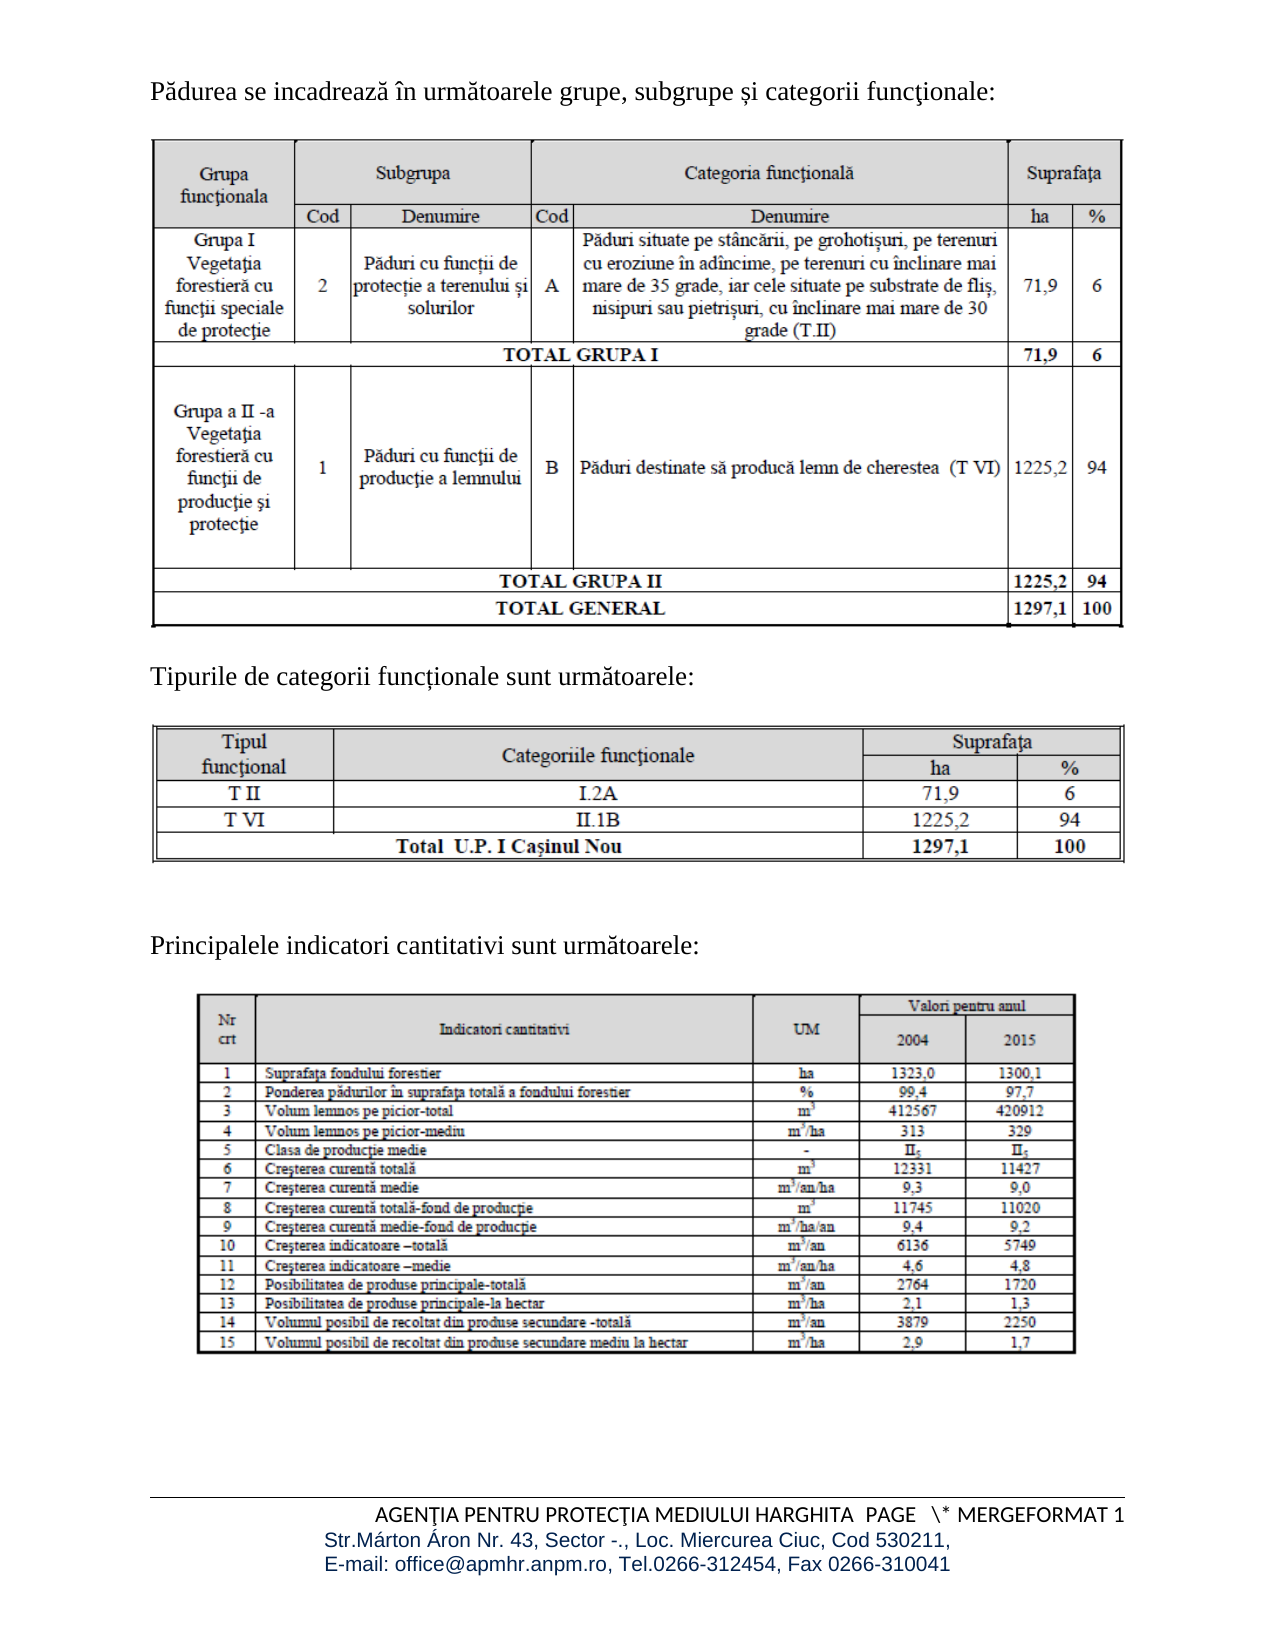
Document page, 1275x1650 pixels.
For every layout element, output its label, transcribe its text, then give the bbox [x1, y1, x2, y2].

picture [194, 991, 1081, 1359]
picture [150, 722, 1125, 867]
text Principalele indicatori cantitativi sunt următoarele: [150, 929, 1125, 960]
picture [150, 137, 1125, 630]
text Tipurile de categorii funcționale sunt următoarele: [150, 661, 1125, 692]
text Pădurea se incadrează în următoarele grupe, subgrupe și categorii funcţionale: [150, 76, 1125, 107]
